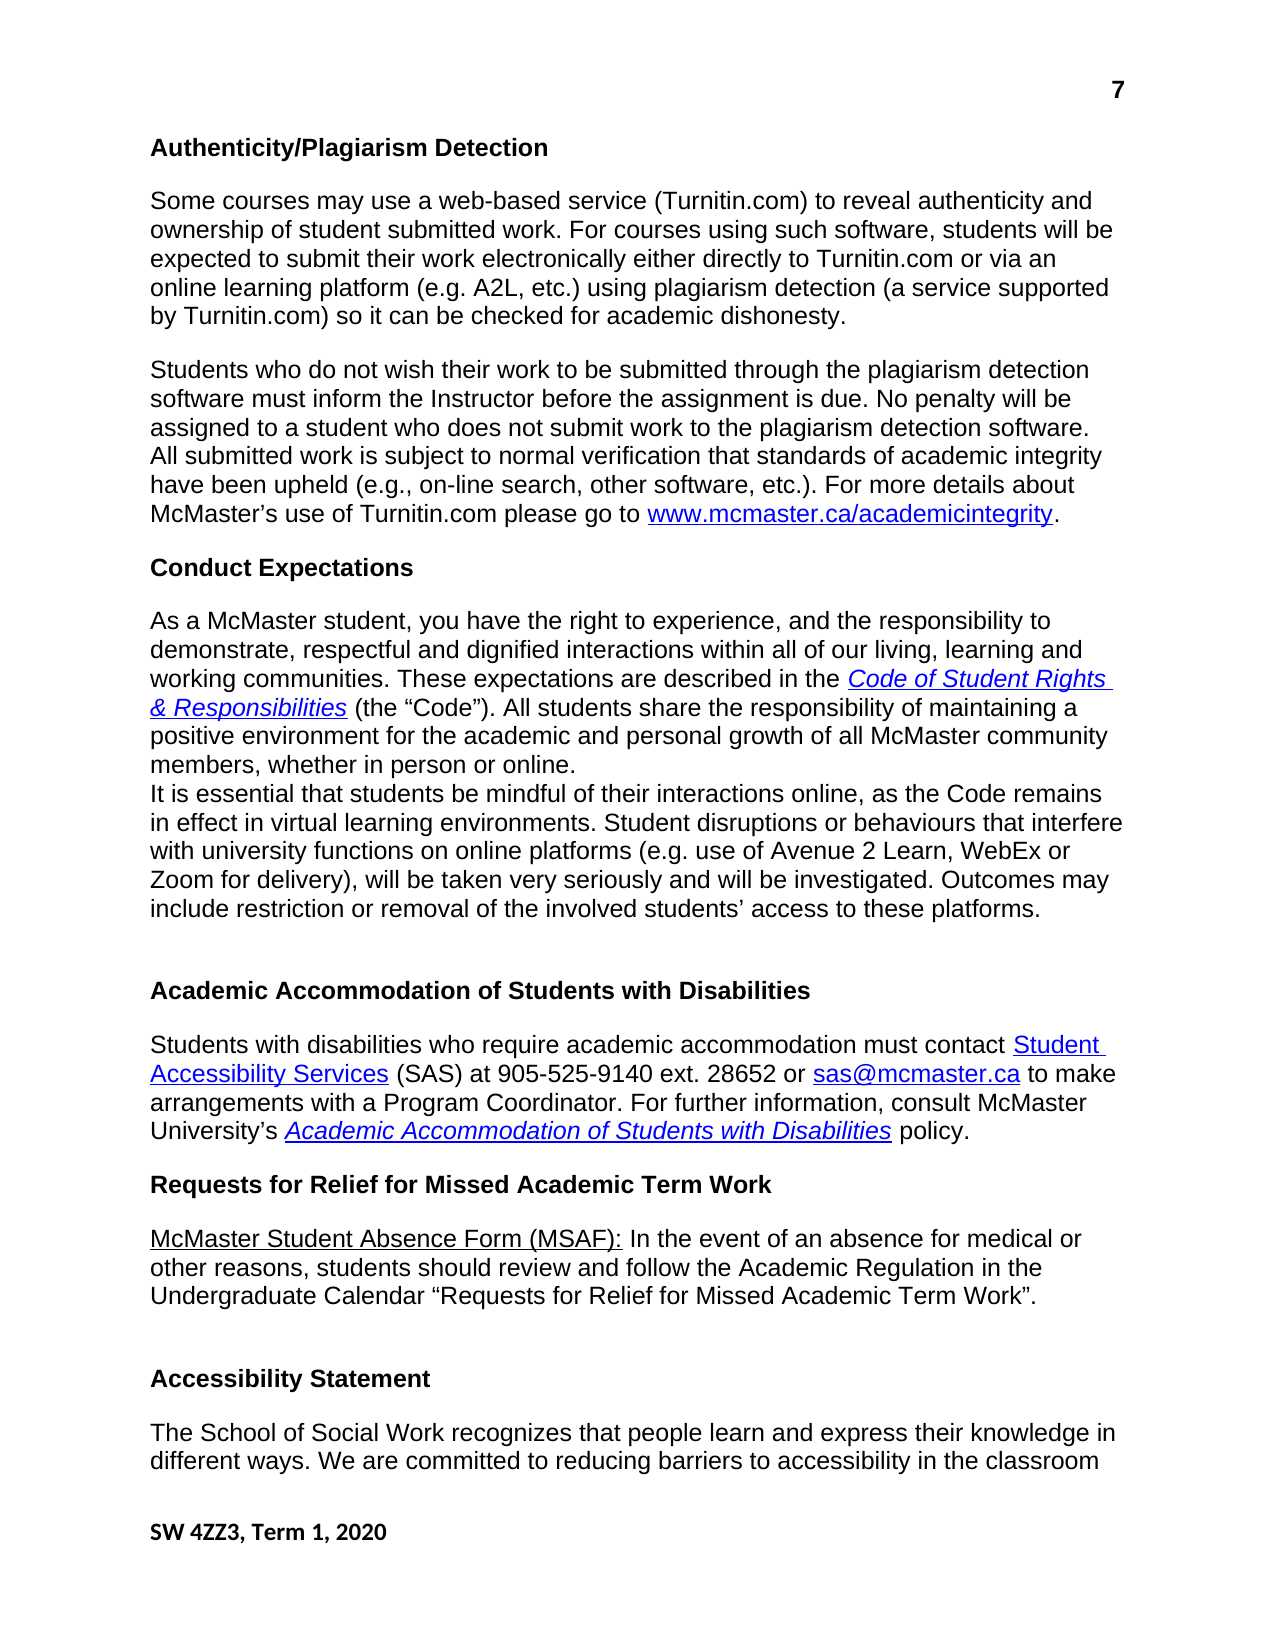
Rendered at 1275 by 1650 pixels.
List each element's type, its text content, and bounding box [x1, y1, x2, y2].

text Students with disabilities who require academic accommodation must contact Student Accessibility Services (SAS) at 905-525-9140 ext. 28652 or sas@mcmaster.ca to make arrangements with a Program Coordinator. For further information, consult McMaster University’s Academic Accommodation of Students with Disabilities policy. [150, 1030, 1125, 1145]
subtitle Requests for Relief for Missed Academic Term Work [150, 1170, 1125, 1199]
subtitle Accessibility Statement [150, 1364, 1125, 1392]
subtitle Some courses may use a web-based service (Turnitin.com) to reveal authenticity and ownership of student submitted work. For courses using such software, students will be expected to submit their work electronically either directly to Turnitin.com or via an online learning platform (e.g. A2L, etc.) using plagiarism detection (a service supported by Turnitin.com) so it can be checked for academic dishonesty. [150, 186, 1125, 330]
text As a McMaster student, you have the right to experience, and the responsibility to demonstrate, respectful and dignified interactions within all of our living, learning and working communities. These expectations are described in the Code of Student Rights & Responsibilities (the “Code”). All students share the responsibility of maintaining a positive environment for the academic and personal growth of all McMaster community members, whether in person or online. [150, 606, 1125, 779]
text It is essential that students be mindful of their interactions online, as the Code remains in effect in virtual learning environments. Student disruptions or behaviours that interfere with university functions on online platforms (e.g. use of Avenue 2 Learn, WebEx or Zoom for delivery), will be taken very seriously and will be investigated. Outcomes may include restriction or removal of the involved students’ access to these platforms. [150, 779, 1125, 922]
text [150, 1417, 1125, 1475]
subtitle Students who do not wish their work to be submitted through the plagiarism detection software must inform the Instructor before the assignment is due. No penalty will be assigned to a student who does not submit work to the plagiarism detection software. All submitted work is subject to normal verification that standards of academic integrity have been upheld (e.g., on-line search, other software, etc.). For more details about McMaster’s use of Turnitin.com please go to www.mcmaster.ca/academicintegrity. [150, 355, 1125, 527]
subtitle Authenticity/Plagiarism Detection [150, 132, 1125, 161]
subtitle Conduct Expectations [150, 552, 1125, 581]
subtitle Academic Accommodation of Students with Disabilities [150, 976, 1125, 1005]
text McMaster Student Absence Form (MSAF): In the event of an absence for medical or other reasons, students should review and follow the Academic Regulation in the Undergraduate Calendar “Requests for Relief for Missed Academic Term Work”. [150, 1224, 1125, 1310]
